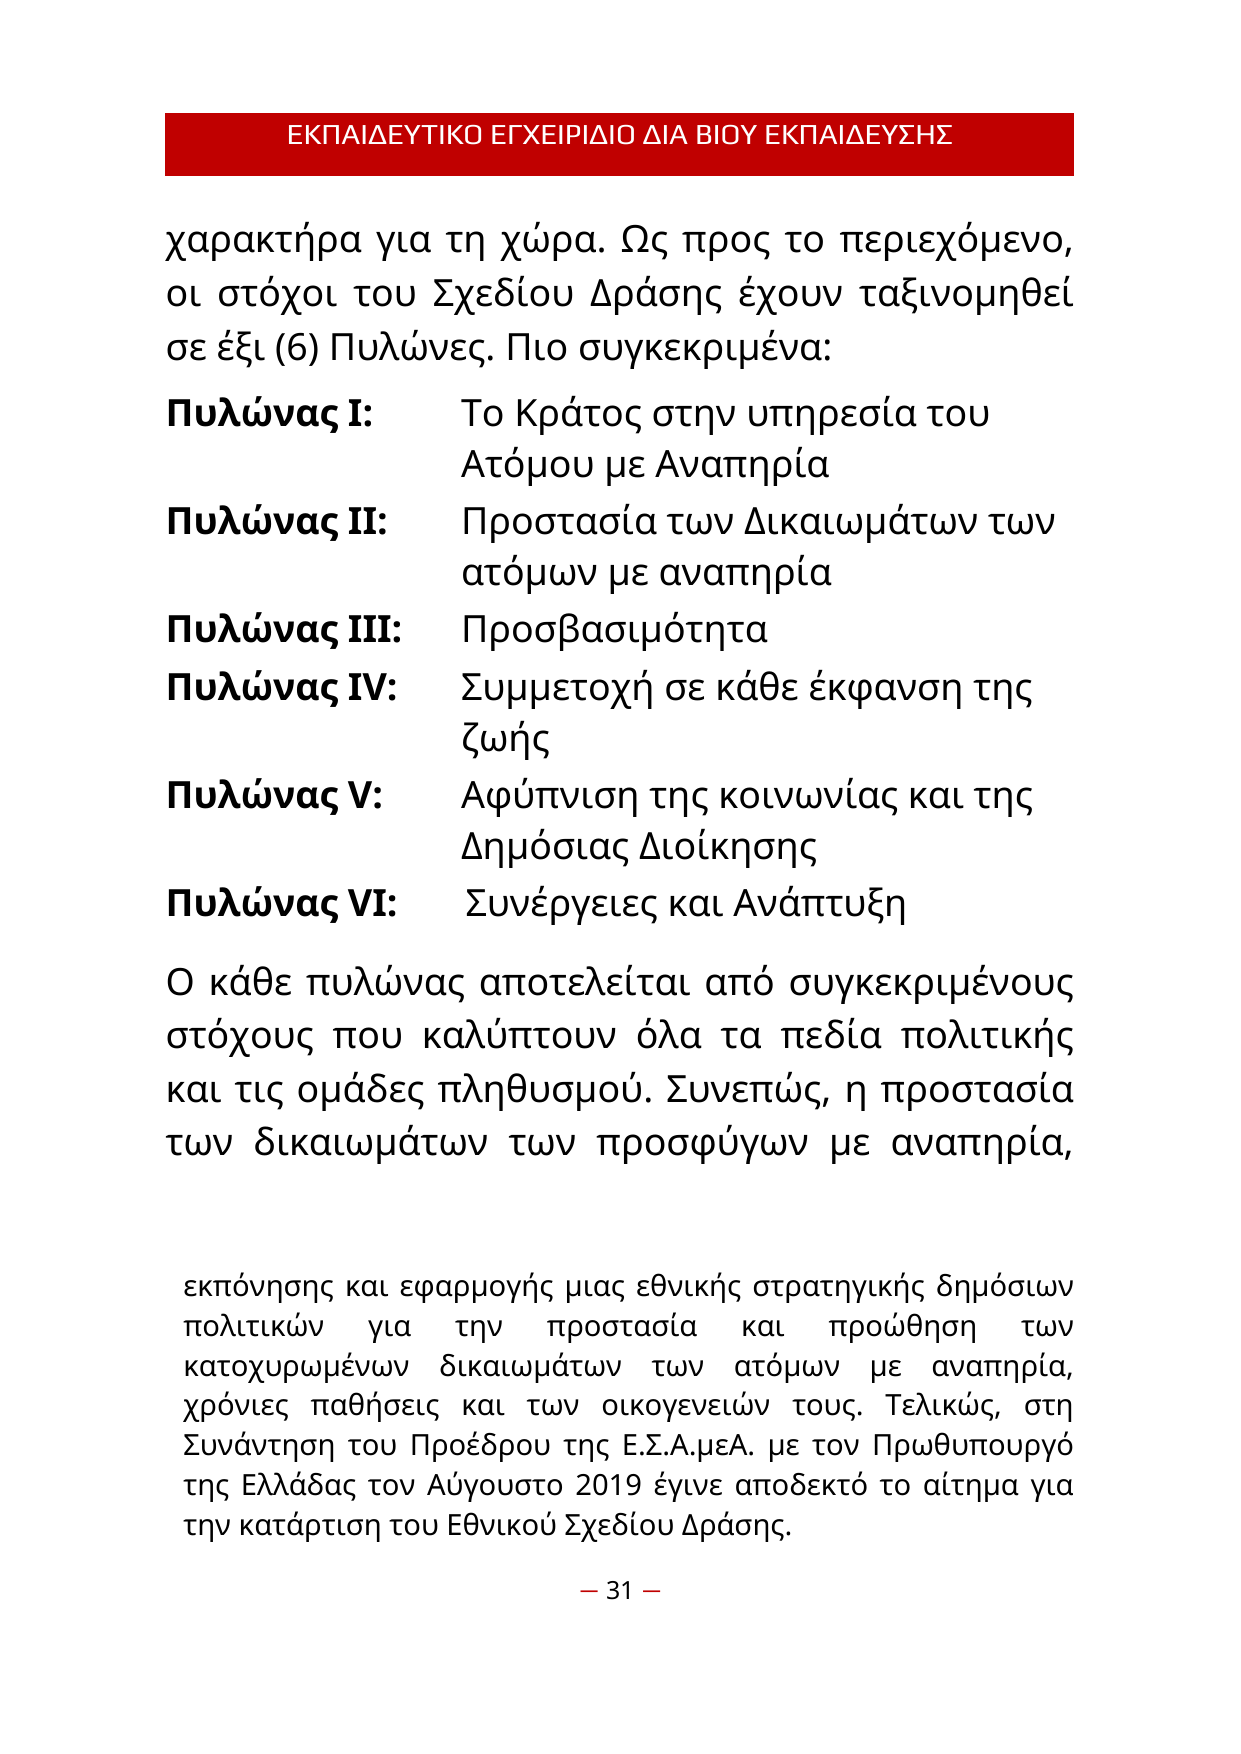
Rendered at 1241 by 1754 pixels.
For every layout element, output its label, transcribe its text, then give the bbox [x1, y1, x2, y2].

text Πυλώνας IV: Συμμετοχή σε κάθε έκφανση της ζωής [165, 660, 1075, 762]
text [165, 213, 1075, 371]
text Πυλώνας I: Το Κράτος στην υπηρεσία του Ατόμου με Αναπηρία [165, 386, 1075, 488]
text Ο κάθε πυλώνας αποτελείται από συγκεκριμένους στόχους που καλύπτουν όλα τα πεδία πολιτικής και τις ομάδες πληθυσμού. Συνεπώς, η προστασία των δικαιωμάτων των προσφύγων με αναπηρία, ανεξαρτήτως του οριζόντιου χαρακτήρα του Σχεδίου Δράσης, διασφαλίζεται στον: [165, 955, 1075, 1167]
text Πυλώνας VI: Συνέργειες και Ανάπτυξη [165, 876, 1075, 927]
text Πυλώνας II: Προστασία των Δικαιωμάτων των ατόμων με αναπηρία [165, 494, 1075, 596]
text Πυλώνας V: Αφύπνιση της κοινωνίας και της Δημόσιας Διοίκησης [165, 768, 1075, 870]
text Πυλώνας III: Προσβασιμότητα [165, 602, 1075, 653]
